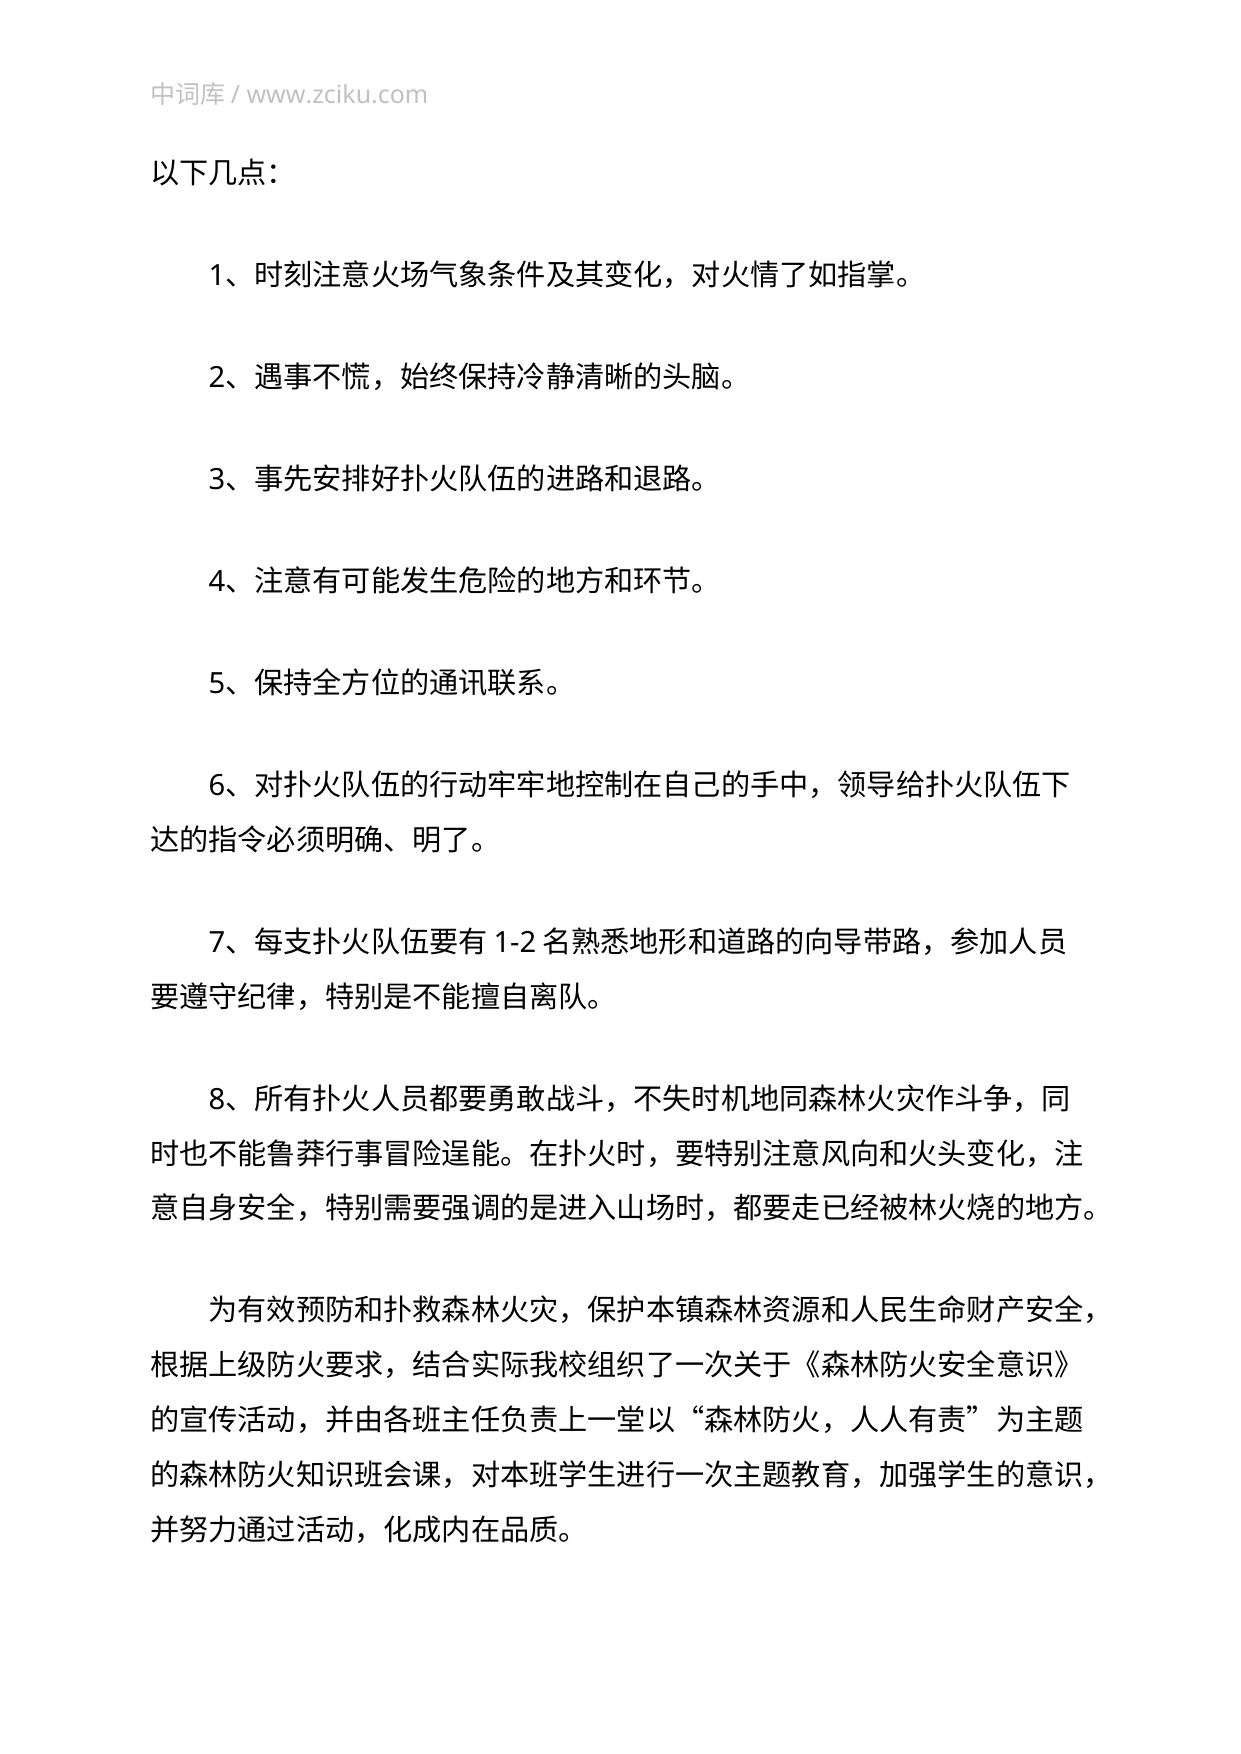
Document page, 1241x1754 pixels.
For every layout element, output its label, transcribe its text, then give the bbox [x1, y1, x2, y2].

text 5、保持全方位的通讯联系。 [150, 660, 1090, 702]
text 为有效预防和扑救森林火灾，保护本镇森林资源和人民生命财产安全，根据上级防火要求，结合实际我校组织了一次关于《森林防火安全意识》的宣传活动，并由各班主任负责上一堂以“森林防火，人人有责”为主题的森林防火知识班会课，对本班学生进行一次主题教育，加强学生的意识，并努力通过活动，化成内在品质。 [150, 1287, 1090, 1549]
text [150, 150, 1090, 192]
text 7、每支扑火队伍要有1-2名熟悉地形和道路的向导带路，参加人员要遵守纪律，特别是不能擅自离队。 [150, 918, 1090, 1016]
text 1、时刻注意火场气象条件及其变化，对火情了如指掌。 [150, 252, 1090, 294]
text 2、遇事不慌，始终保持冷静清晰的头脑。 [150, 354, 1090, 396]
text 8、所有扑火人员都要勇敢战斗，不失时机地同森林火灾作斗争，同时也不能鲁莽行事冒险逞能。在扑火时，要特别注意风向和火头变化，注意自身安全，特别需要强调的是进入山场时，都要走已经被林火烧的地方。 [150, 1075, 1090, 1227]
text 3、事先安排好扑火队伍的进路和退路。 [150, 456, 1090, 498]
text 6、对扑火队伍的行动牢牢地控制在自己的手中，领导给扑火队伍下达的指令必须明确、明了。 [150, 762, 1090, 859]
text 4、注意有可能发生危险的地方和环节。 [150, 558, 1090, 600]
